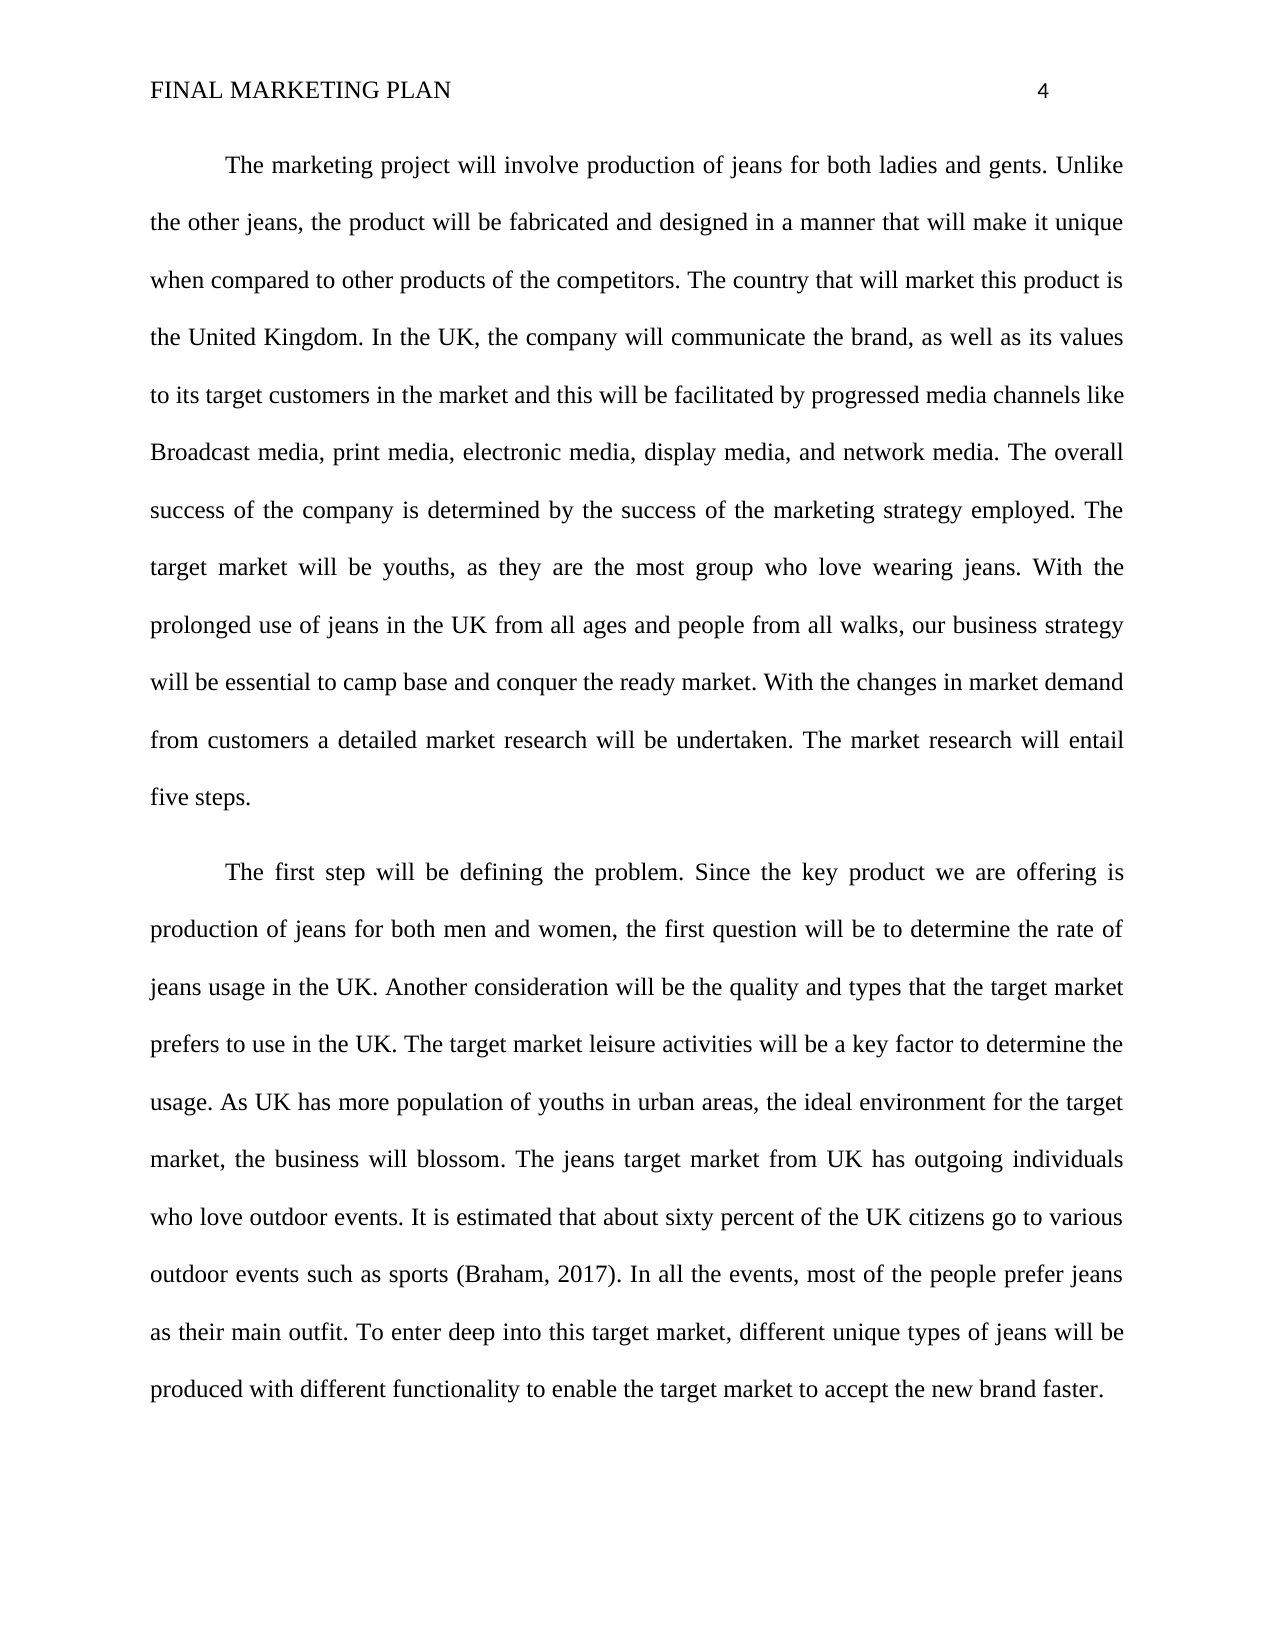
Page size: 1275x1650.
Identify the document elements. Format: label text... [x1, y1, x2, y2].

text The marketing project will involve production of jeans for both ladies and gents. Unlike the other jeans, the product will be fabricated and designed in a manner that will make it unique when compared to other products of the competitors. The country that will market this product is the United Kingdom. In the UK, the company will communicate the brand, as well as its values to its target customers in the market and this will be facilitated by progressed media channels like Broadcast media, print media, electronic media, display media, and network media. The overall success of the company is determined by the success of the marketing strategy employed. The target market will be youths, as they are the most group who love wearing jeans. With the prolonged use of jeans in the UK from all ages and people from all walks, our business strategy will be essential to camp base and conquer the ready market. With the changes in market demand from customers a detailed market research will be undertaken. The market research will entail five steps. [150, 150, 1125, 811]
text The first step will be defining the problem. Since the key product we are offering is production of jeans for both men and women, the first question will be to determine the rate of jeans usage in the UK. Another consideration will be the quality and types that the target market prefers to use in the UK. The target market leisure activities will be a key factor to determine the usage. As UK has more population of youths in urban areas, the ideal environment for the target market, the business will blossom. The jeans target market from UK has outgoing individuals who love outdoor events. It is estimated that about sixty percent of the UK citizens go to various outdoor events such as sports (Braham, 2017). In all the events, most of the people prefer jeans as their main outfit. To enter deep into this target market, different unique types of jeans will be produced with different functionality to enable the target market to accept the new brand faster. [150, 857, 1125, 1403]
